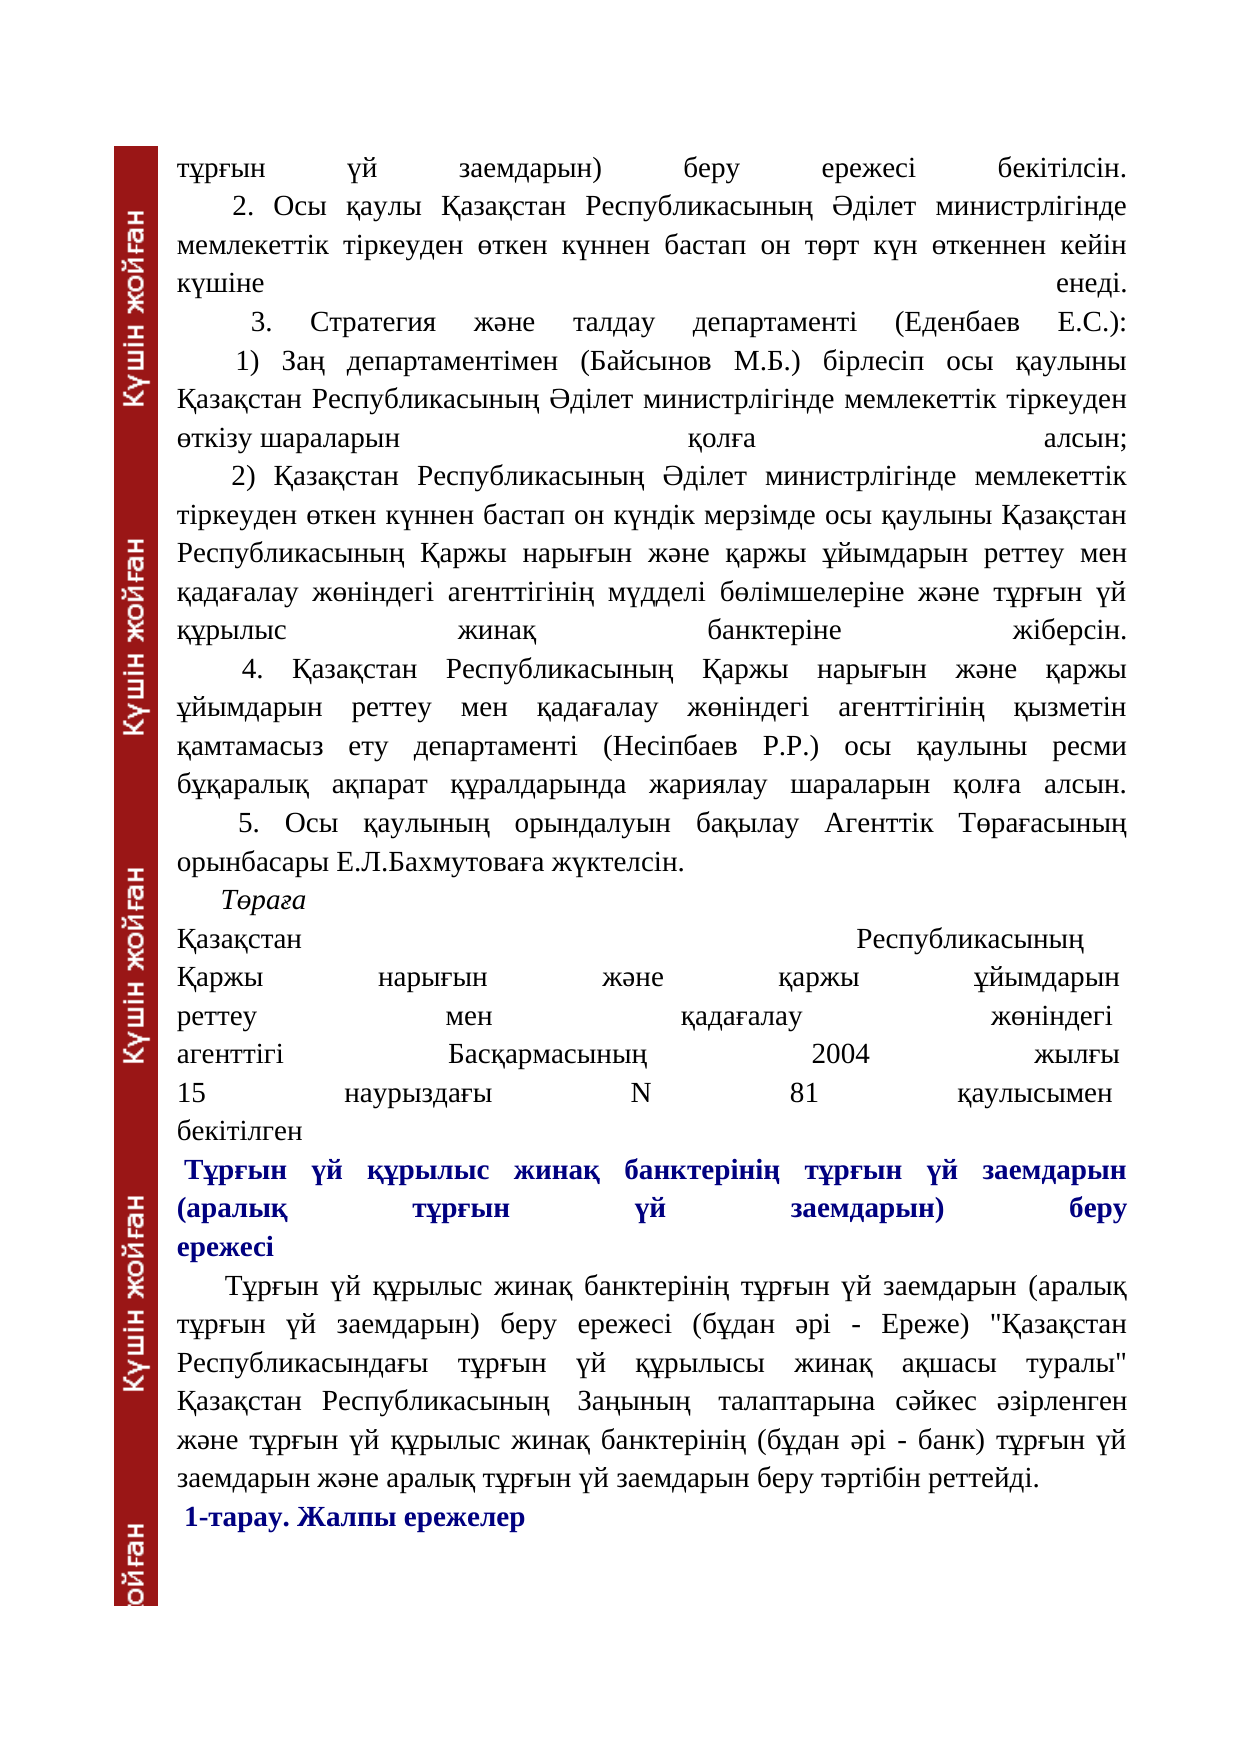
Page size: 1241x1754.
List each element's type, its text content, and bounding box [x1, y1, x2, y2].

picture [114, 1532, 158, 1606]
text Қазақстан Республикасының Қаржы нарығын және қаржы ұйымдарын реттеу мен қадағалау жөніндегі агенттігі Басқармасының 2004 жылғы 15 наурыздағы N 81 қаулысымен бекітілген [112, 921, 1128, 1147]
text Төраға [112, 882, 1128, 916]
picture [114, 1147, 158, 1152]
text Тұрғын үй құрылыс жинақ банктерінің тұрғын үй заемдарын (аралық тұрғын үй заемдарын) беру ережесі (бұдан әрі - Ереже) "Қазақстан Республикасындағы тұрғын үй құрылысы жинақ ақшасы туралы" Қазақстан Республикасының Заңының талаптарына сәйкес әзірленген және тұрғын үй құрылыс жинақ банктерінің (бұдан әрі - банк) тұрғын үй заемдарын және аралық тұрғын үй заемдарын беру тәртібін реттейді. [112, 1268, 1128, 1494]
picture [114, 1494, 158, 1499]
picture [114, 1263, 158, 1268]
text Тұрғын үй құрылыс жинақ банктерінің тұрғын үй заемдарын (аралық тұрғын үй заемдарын) беру ережесі [112, 1152, 1128, 1263]
picture [114, 877, 158, 882]
text 1-тарау. Жалпы ережелер [112, 1499, 1128, 1532]
picture [114, 916, 158, 921]
picture [114, 146, 158, 150]
